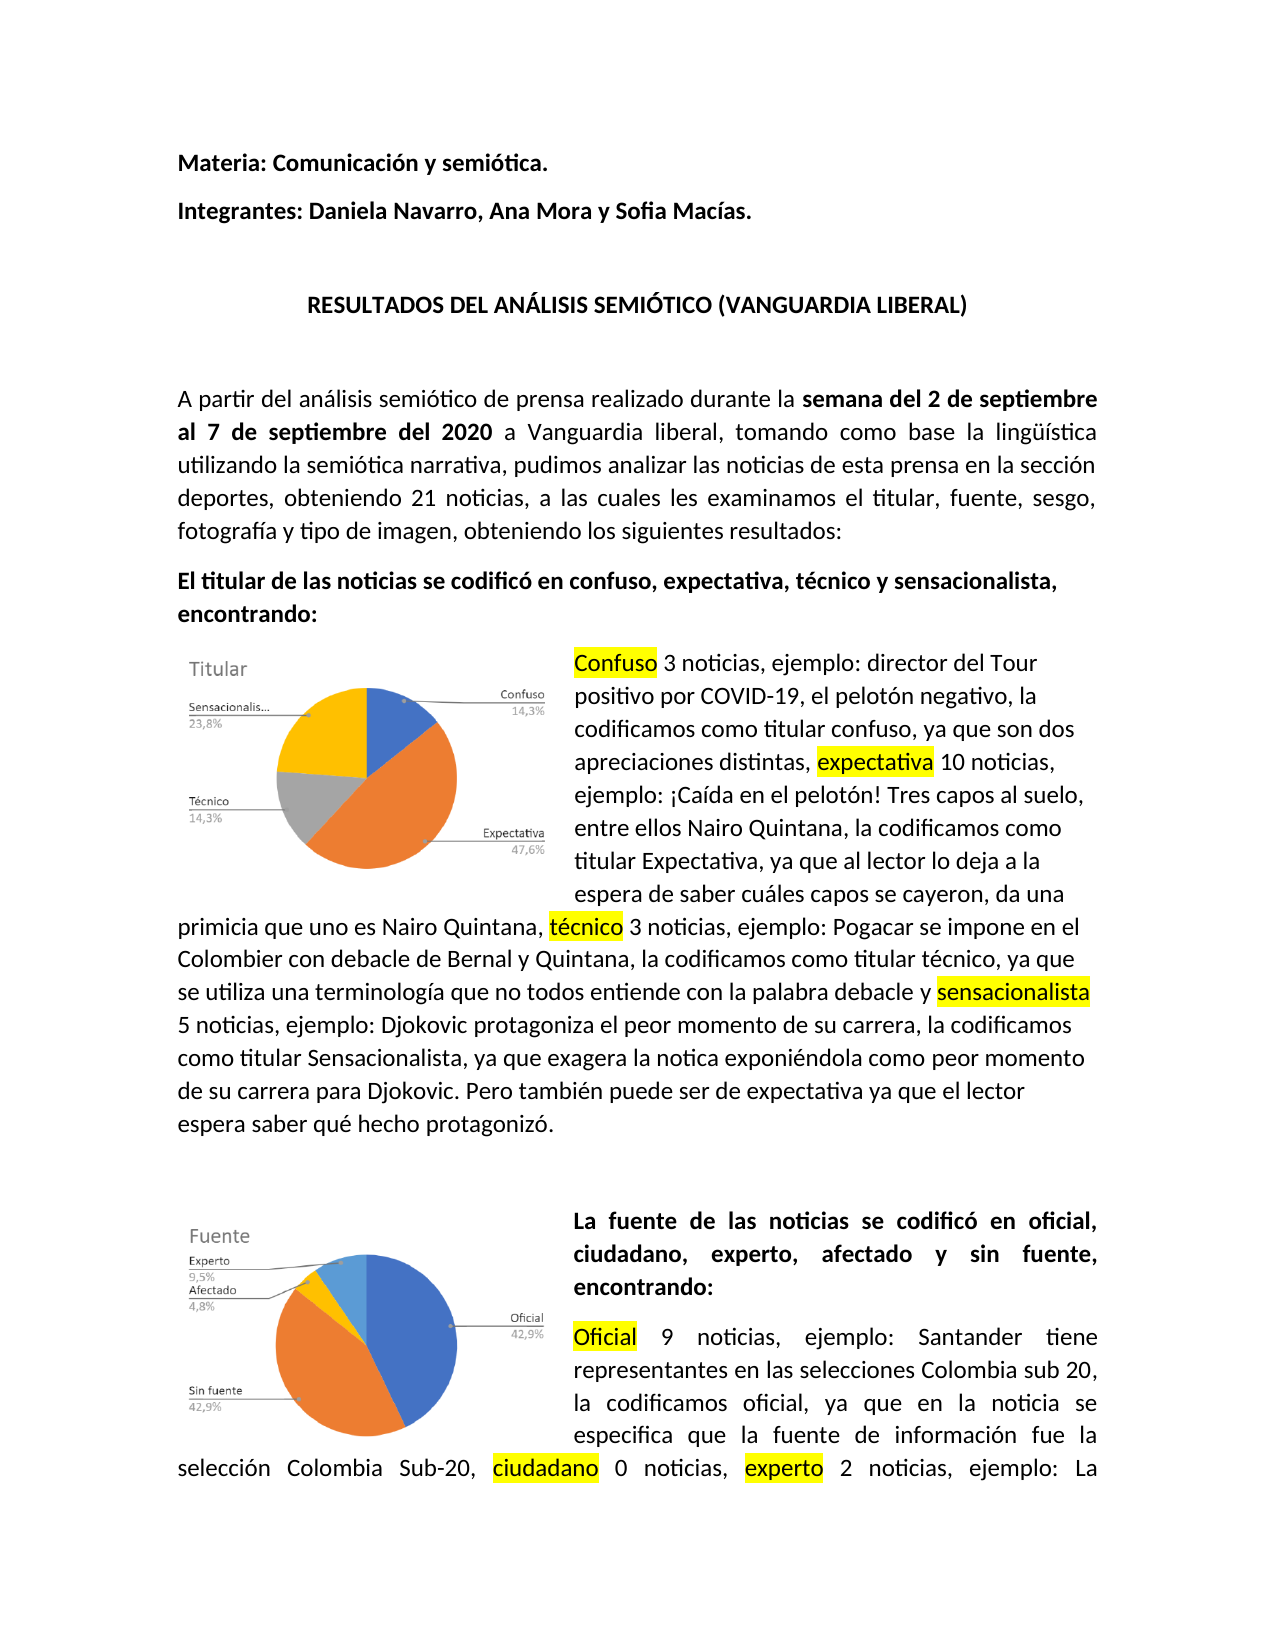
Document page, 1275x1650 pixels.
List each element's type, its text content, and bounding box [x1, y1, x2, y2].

text Confuso 3 noticias, ejemplo: director del Tour positivo por COVID-19, el pelotón negativo, la codificamos como titular confuso, ya que son dos apreciaciones distintas, expectativa 10 noticias, ejemplo: ¡Caída en el pelotón! Tres capos al suelo, entre ellos Nairo Quintana, la codificamos como titular Expectativa, ya que al lector lo deja a la espera de saber cuáles capos se cayeron, da una primicia que uno es Nairo Quintana, técnico 3 noticias, ejemplo: Pogacar se impone en el Colombier con debacle de Bernal y Quintana, la codificamos como titular técnico, ya que se utiliza una terminología que no todos entiende con la palabra debacle y sensacionalista 5 noticias, ejemplo: Djokovic protagoniza el peor momento de su carrera, la codificamos como titular Sensacionalista, ya que exagera la notica exponiéndola como peor momento de su carrera para Djokovic. Pero también puede ser de expectativa ya que el lector espera saber qué hecho protagonizó. [177, 647, 1098, 1139]
text Integrantes: Daniela Navarro, Ana Mora y Sofia Macías. [177, 195, 1098, 225]
text RESULTADOS DEL ANÁLISIS SEMIÓTICO (VANGUARDIA LIBERAL) [177, 289, 1098, 320]
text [177, 1321, 1098, 1483]
text A partir del análisis semiótico de prensa realizado durante la semana del 2 de septiembre al 7 de septiembre del 2020 a Vanguardia liberal, tomando como base la lingüística utilizando la semiótica narrativa, pudimos analizar las noticias de esta prensa en la sección deportes, obteniendo 21 noticias, a las cuales les examinamos el titular, fuente, sesgo, fotografía y tipo de imagen, obteniendo los siguientes resultados: [177, 383, 1098, 546]
text Materia: Comunicación y semiótica. [177, 148, 1098, 178]
text La fuente de las noticias se codificó en oficial, ciudadano, experto, afectado y sin fuente, encontrando: [177, 1205, 1098, 1302]
picture [177, 1213, 555, 1447]
text El titular de las noticias se codificó en confuso, expectativa, técnico y sensacionalista, encontrando: [177, 565, 1098, 628]
picture [177, 646, 556, 880]
